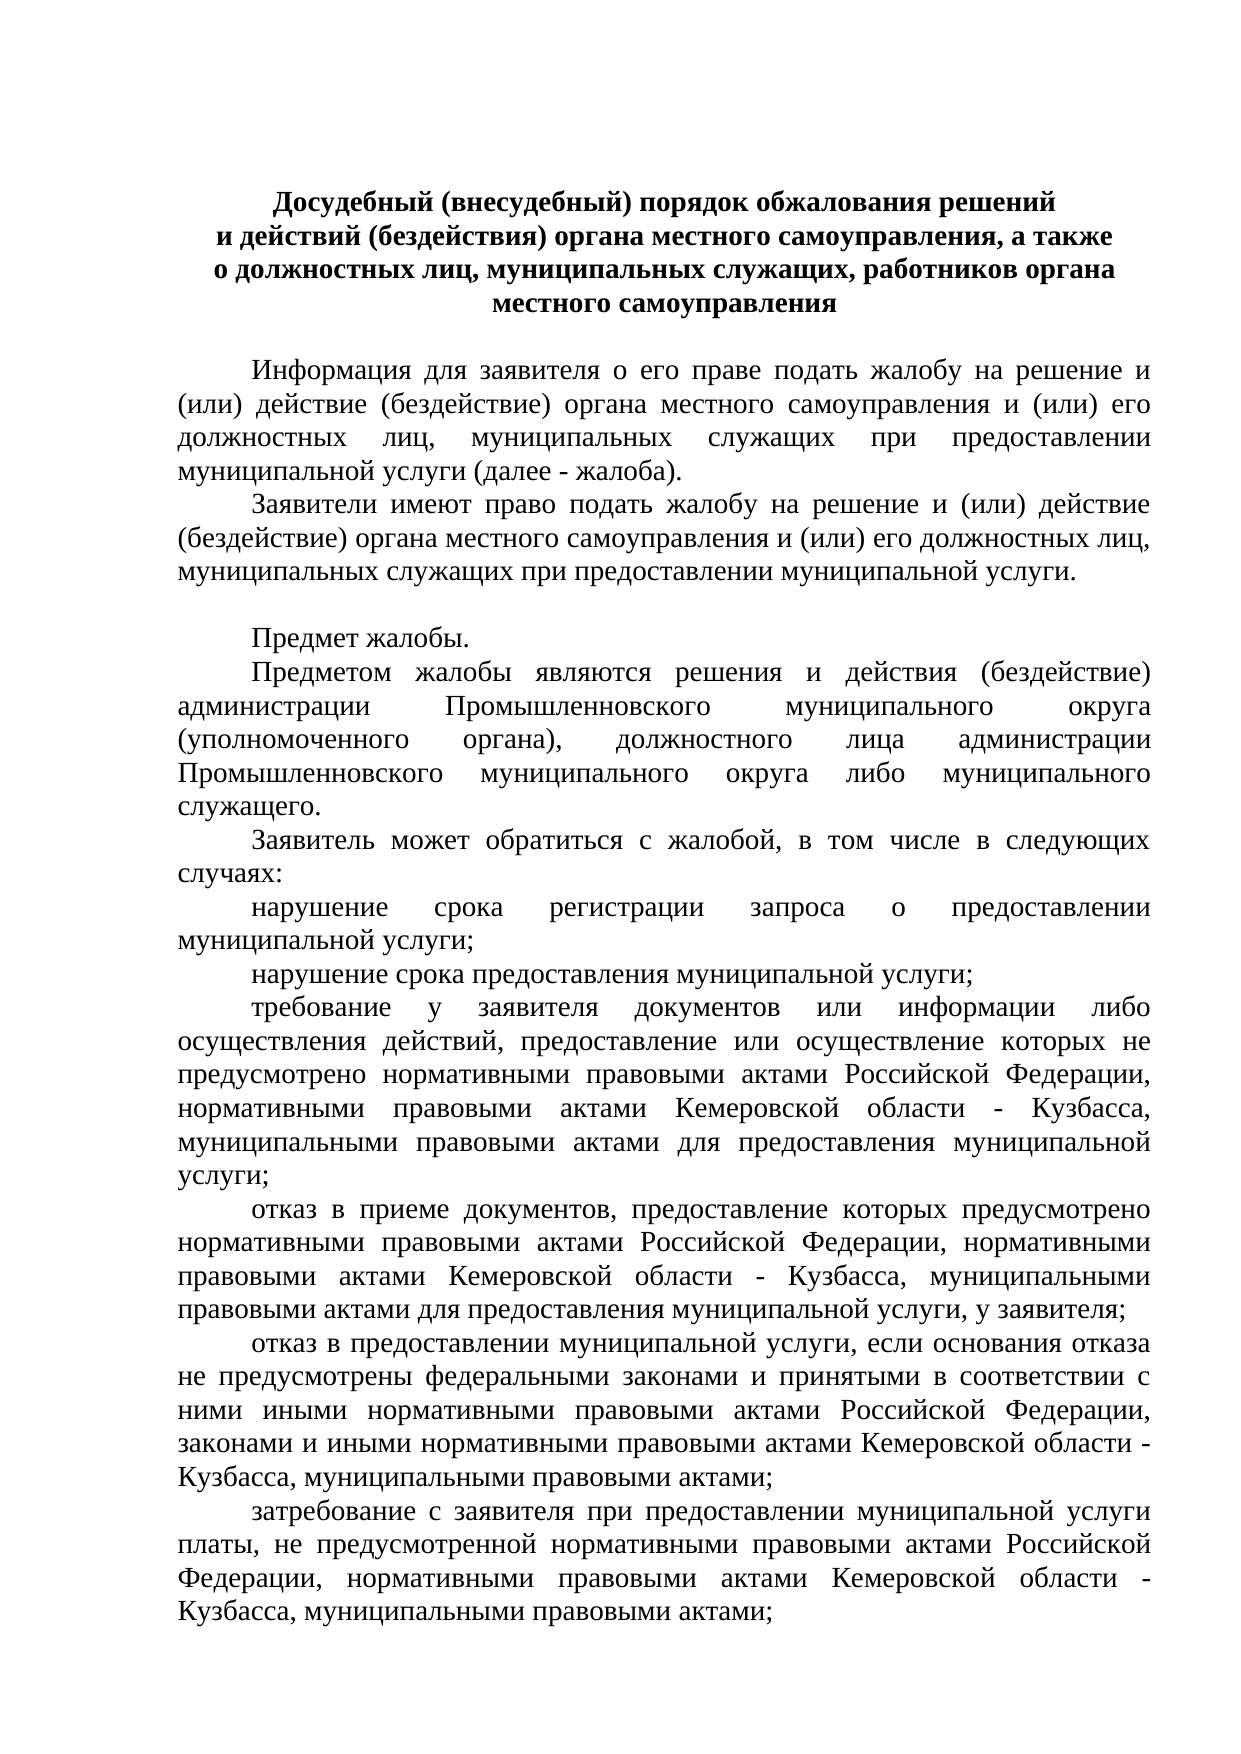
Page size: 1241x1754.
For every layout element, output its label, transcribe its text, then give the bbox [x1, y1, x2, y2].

title Досудебный (внесудебный) порядок обжалования решений [177, 184, 1152, 218]
text отказ в приеме документов, предоставление которых предусмотрено нормативными правовыми актами Российской Федерации, нормативными правовыми актами Кемеровской области - Кузбасса, муниципальными правовыми актами для предоставления муниципальной услуги, у заявителя; [177, 1191, 1152, 1325]
text Предметом жалобы являются решения и действия (бездействие) администрации Промышленновского муниципального округа (уполномоченного органа), должностного лица администрации Промышленновского муниципального округа либо муниципального служащего. [177, 654, 1152, 822]
text нарушение срока предоставления муниципальной услуги; [177, 956, 1152, 989]
text затребование с заявителя при предоставлении муниципальной услуги платы, не предусмотренной нормативными правовыми актами Российской Федерации, нормативными правовыми актами Кемеровской области - Кузбасса, муниципальными правовыми актами; [177, 1493, 1152, 1627]
text Предмет жалобы. [177, 621, 1152, 654]
text отказ в предоставлении муниципальной услуги, если основания отказа не предусмотрены федеральными законами и принятыми в соответствии с ними иными нормативными правовыми актами Российской Федерации, законами и иными нормативными правовыми актами Кемеровской области - Кузбасса, муниципальными правовыми актами; [177, 1325, 1152, 1493]
text требование у заявителя документов или информации либо осуществления действий, предоставление или осуществление которых не предусмотрено нормативными правовыми актами Российской Федерации, нормативными правовыми актами Кемеровской области - Кузбасса, муниципальными правовыми актами для предоставления муниципальной услуги; [177, 989, 1152, 1191]
text Заявители имеют право подать жалобу на решение и (или) действие (бездействие) органа местного самоуправления и (или) его должностных лиц, муниципальных служащих при предоставлении муниципальной услуги. [177, 486, 1152, 587]
title и действий (бездействия) органа местного самоуправления, а также [177, 218, 1152, 252]
text Заявитель может обратиться с жалобой, в том числе в следующих случаях: [177, 822, 1152, 889]
text нарушение срока регистрации запроса о предоставлении муниципальной услуги; [177, 889, 1152, 956]
text Информация для заявителя о его праве подать жалобу на решение и (или) действие (бездействие) органа местного самоуправления и (или) его должностных лиц, муниципальных служащих при предоставлении муниципальной услуги (далее - жалоба). [177, 352, 1152, 486]
title о должностных лиц, муниципальных служащих, работников органа местного самоуправления [177, 252, 1152, 319]
